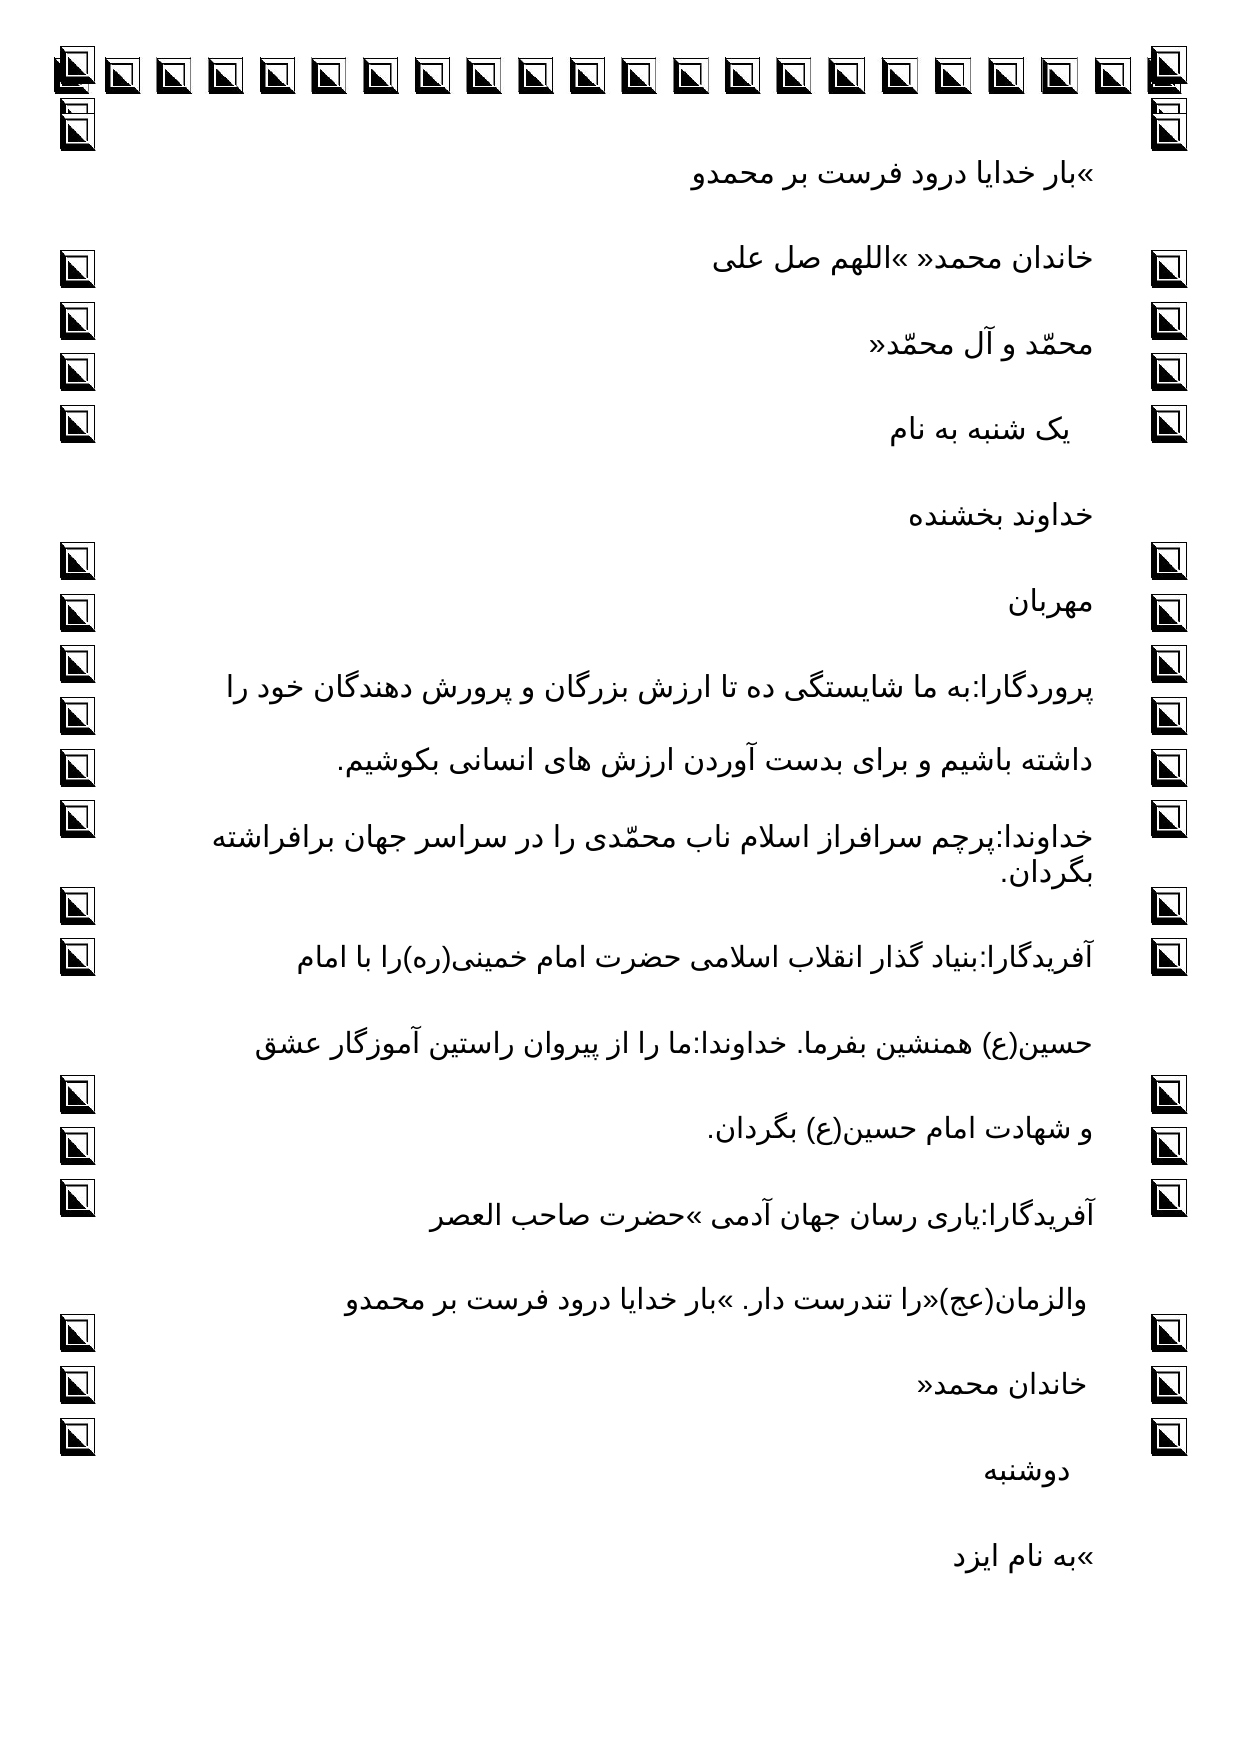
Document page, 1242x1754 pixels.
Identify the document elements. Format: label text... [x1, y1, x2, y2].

picture [1151, 887, 1188, 925]
picture [60, 542, 96, 580]
picture [60, 405, 96, 443]
text آفریدگارا:یاری رسان جهان آدمی »حضرت صاحب العصر والزمان(عج)«را تندرست دار. »بار خدایا درود فرست بر محمدو خاندان محمد« [327, 1197, 1095, 1401]
text یک شنبه به نام خداوند بخشنده مهربان [831, 411, 1094, 618]
picture [60, 98, 96, 151]
picture [60, 1179, 96, 1217]
picture [60, 645, 96, 683]
picture [60, 1127, 96, 1165]
picture [60, 353, 96, 391]
picture [60, 800, 96, 838]
picture [1151, 1127, 1188, 1165]
picture [60, 697, 96, 735]
picture [1151, 1179, 1188, 1217]
picture [1151, 542, 1188, 580]
picture [60, 1075, 96, 1114]
picture [60, 887, 96, 925]
text خداوندا:پرچم سرافراز اسلام ناب محمّدی را در سراسر جهان برافراشته بگردان. [152, 819, 1094, 889]
picture [1151, 800, 1188, 838]
picture [60, 250, 96, 288]
picture [1151, 594, 1188, 632]
picture [1151, 405, 1188, 443]
picture [60, 749, 96, 787]
picture [1151, 645, 1188, 683]
picture [60, 1314, 96, 1352]
text »بار خدایا درود فرست بر محمدو خاندان محمد« »اللهم صل علی محمّد و آل محمّد« [660, 155, 1094, 360]
picture [60, 1418, 96, 1456]
picture [60, 594, 96, 632]
picture [54, 46, 1188, 94]
picture [1151, 302, 1188, 340]
picture [60, 302, 96, 340]
picture [1151, 749, 1188, 787]
picture [1151, 938, 1188, 976]
picture [60, 1366, 96, 1404]
picture [1151, 250, 1188, 288]
picture [1151, 1314, 1188, 1352]
picture [1151, 353, 1188, 391]
picture [1151, 1075, 1188, 1114]
picture [1151, 697, 1188, 735]
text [937, 1452, 1094, 1573]
picture [1151, 1366, 1188, 1404]
text آفریدگارا:بنیاد گذار انقلاب اسلامی حضرت امام خمینی(ره)را با امام حسین(ع) همنشین بفرما. خداوندا:ما را از پیروان راستین آموزگار عشق و شهادت امام حسین(ع) بگردان. [246, 940, 1094, 1145]
picture [1151, 1418, 1188, 1456]
text پروردگارا:به ما شایستگی ده تا ارزش بزرگان و پرورش دهندگان خود را داشته باشیم و برای بدست آوردن ارزش های انسانی بکوشیم. [152, 669, 1094, 777]
picture [60, 938, 96, 976]
picture [1151, 98, 1188, 151]
